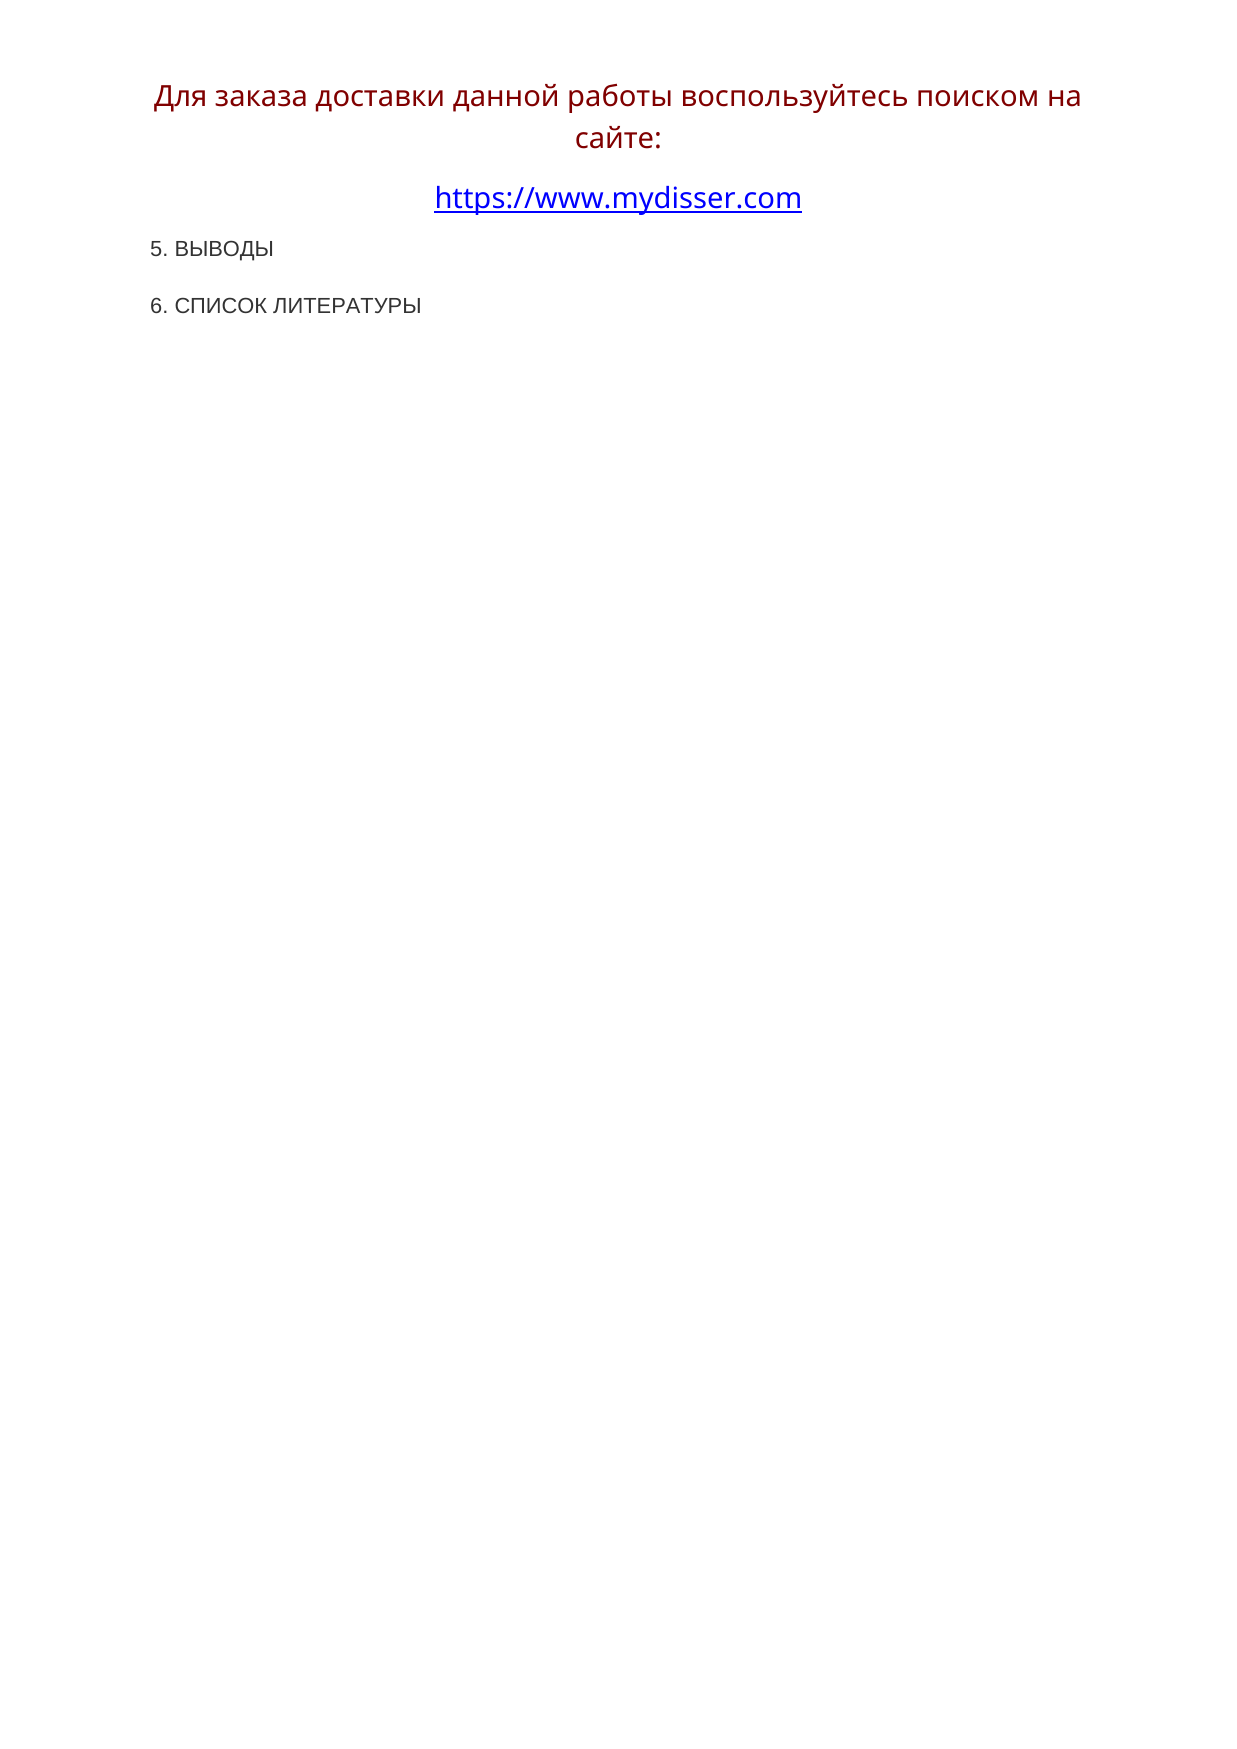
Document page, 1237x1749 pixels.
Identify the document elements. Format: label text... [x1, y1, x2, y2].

text 6. СПИСОК ЛИТЕРАТУРЫ [150, 293, 1086, 318]
text 5. ВЫВОДЫ [150, 236, 1086, 261]
